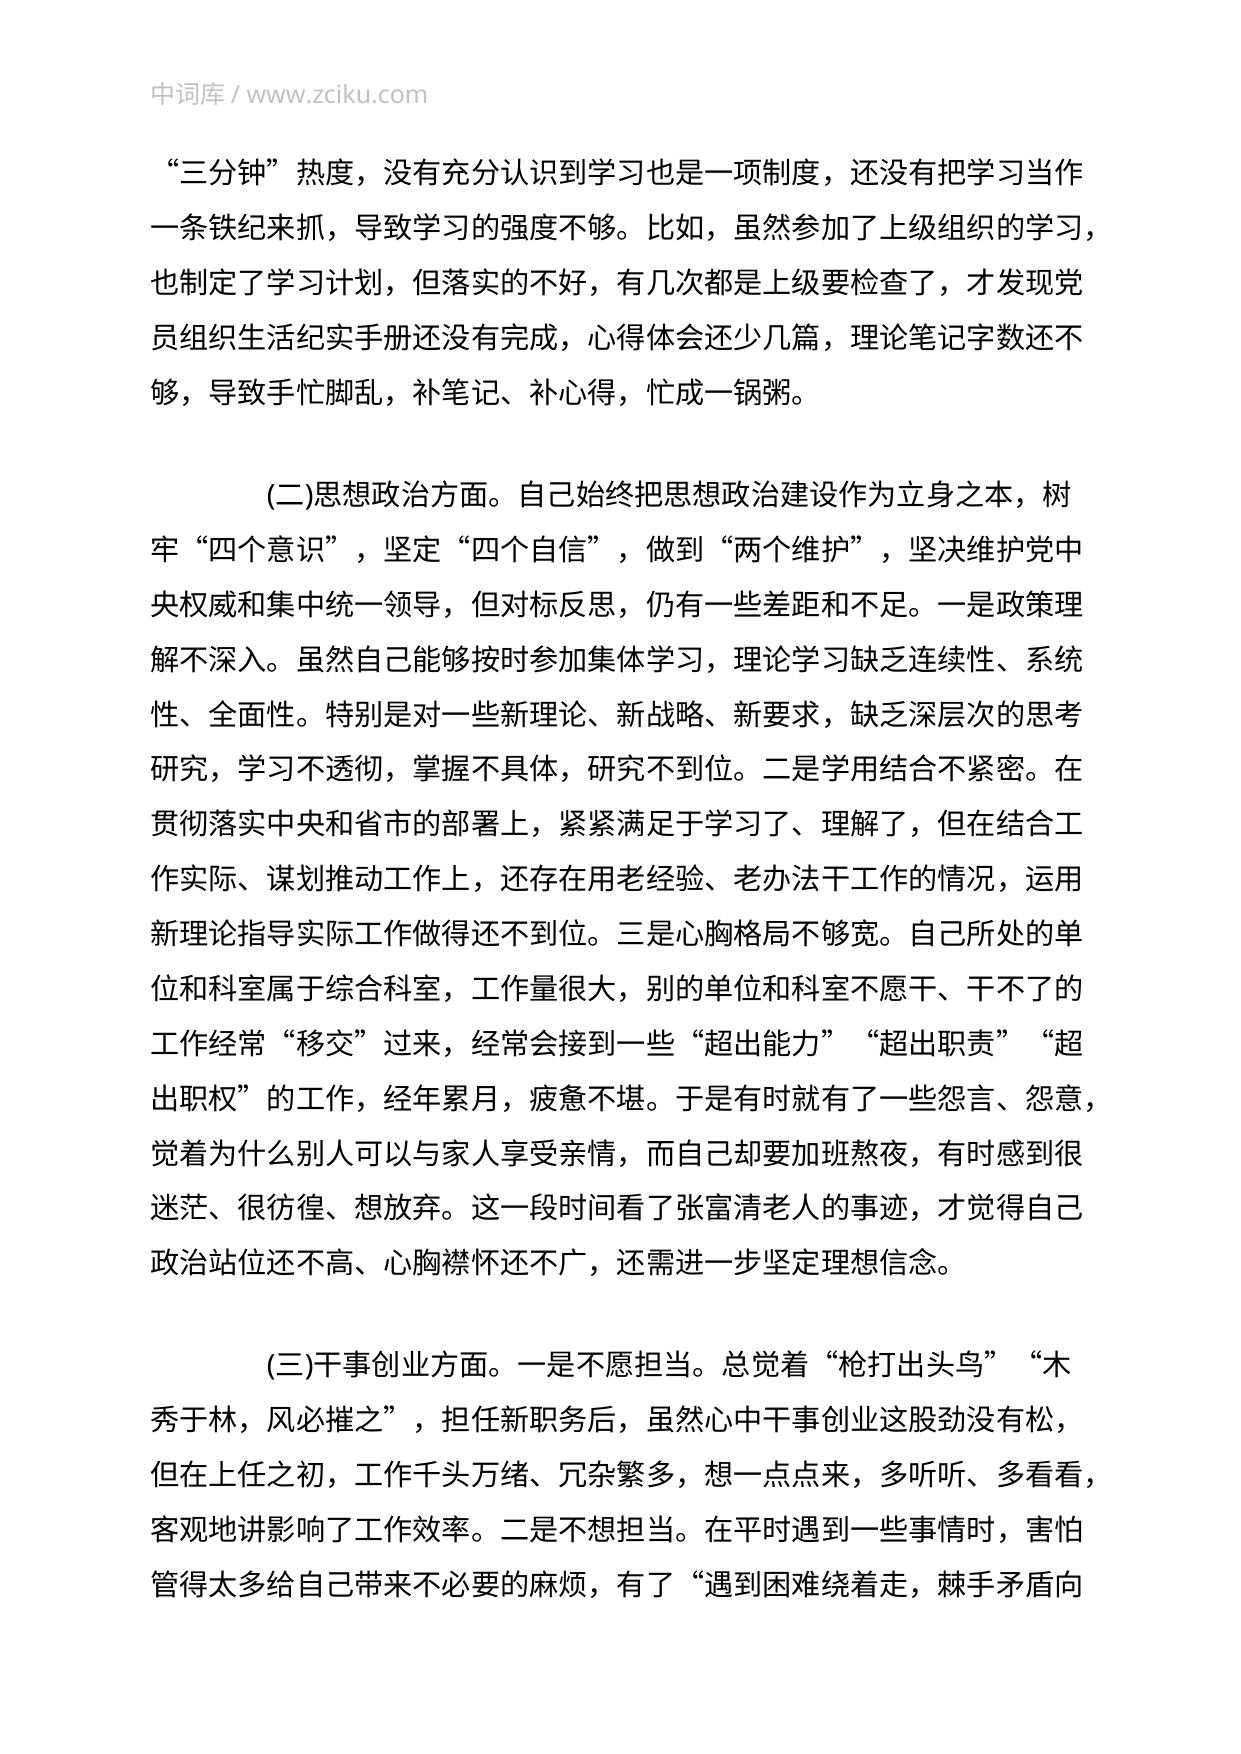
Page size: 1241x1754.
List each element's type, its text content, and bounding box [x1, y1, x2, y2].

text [150, 150, 1090, 412]
text (二)思想政治方面。自己始终把思想政治建设作为立身之本，树牢“四个意识”，坚定“四个自信”，做到“两个维护”，坚决维护党中央权威和集中统一领导，但对标反思，仍有一些差距和不足。一是政策理解不深入。虽然自己能够按时参加集体学习，理论学习缺乏连续性、系统性、全面性。特别是对一些新理论、新战略、新要求，缺乏深层次的思考研究，学习不透彻，掌握不具体，研究不到位。二是学用结合不紧密。在贯彻落实中央和省市的部署上，紧紧满足于学习了、理解了，但在结合工作实际、谋划推动工作上，还存在用老经验、老办法干工作的情况，运用新理论指导实际工作做得还不到位。三是心胸格局不够宽。自己所处的单位和科室属于综合科室，工作量很大，别的单位和科室不愿干、干不了的工作经常“移交”过来，经常会接到一些“超出能力”“超出职责”“超出职权”的工作，经年累月，疲惫不堪。于是有时就有了一些怨言、怨意，觉着为什么别人可以与家人享受亲情，而自己却要加班熬夜，有时感到很迷茫、很彷徨、想放弃。这一段时间看了张富清老人的事迹，才觉得自己政治站位还不高、心胸襟怀还不广，还需进一步坚定理想信念。 [150, 471, 1090, 1282]
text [150, 1342, 1090, 1604]
